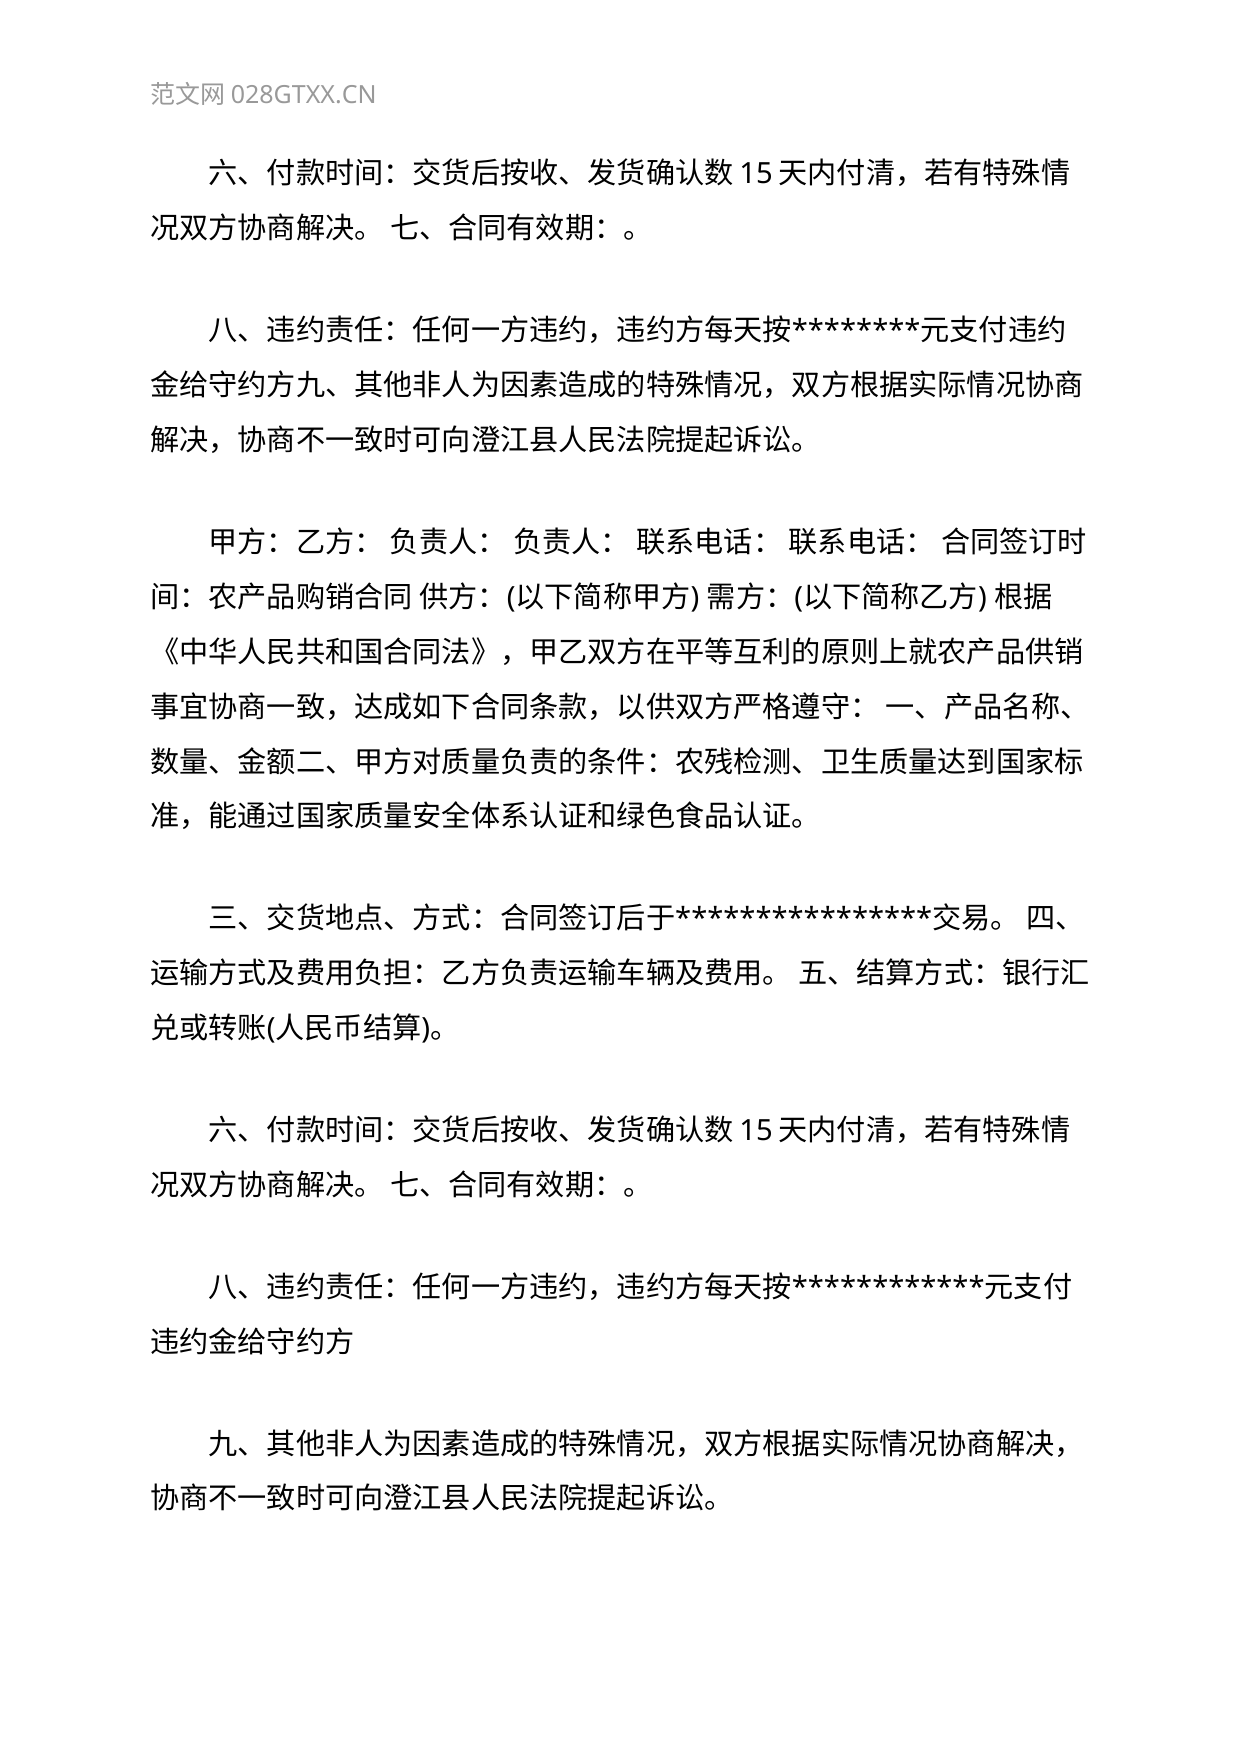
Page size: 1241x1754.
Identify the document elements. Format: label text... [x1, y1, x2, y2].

text 八、违约责任：任何一方违约，违约方每天按************元支付违约金给守约方 [150, 1263, 1090, 1361]
text 甲方：乙方： 负责人： 负责人： 联系电话： 联系电话： 合同签订时间：农产品购销合同 供方：(以下简称甲方) 需方：(以下简称乙方) 根据《中华人民共和国合同法》，甲乙双方在平等互利的原则上就农产品供销事宜协商一致，达成如下合同条款，以供双方严格遵守： 一、产品名称、数量、金额二、甲方对质量负责的条件：农残检测、卫生质量达到国家标准，能通过国家质量安全体系认证和绿色食品认证。 [150, 518, 1090, 835]
text 八、违约责任：任何一方违约，违约方每天按********元支付违约金给守约方九、其他非人为因素造成的特殊情况，双方根据实际情况协商解决，协商不一致时可向澄江县人民法院提起诉讼。 [150, 307, 1090, 459]
text 三、交货地点、方式：合同签订后于****************交易。 四、运输方式及费用负担：乙方负责运输车辆及费用。 五、结算方式：银行汇兑或转账(人民币结算)。 [150, 895, 1090, 1047]
text 九、其他非人为因素造成的特殊情况，双方根据实际情况协商解决，协商不一致时可向澄江县人民法院提起诉讼。 [150, 1420, 1090, 1517]
text 六、付款时间：交货后按收、发货确认数15天内付清，若有特殊情况双方协商解决。 七、合同有效期：。 [150, 1107, 1090, 1204]
text 六、付款时间：交货后按收、发货确认数15天内付清，若有特殊情况双方协商解决。 七、合同有效期：。 [150, 150, 1090, 247]
